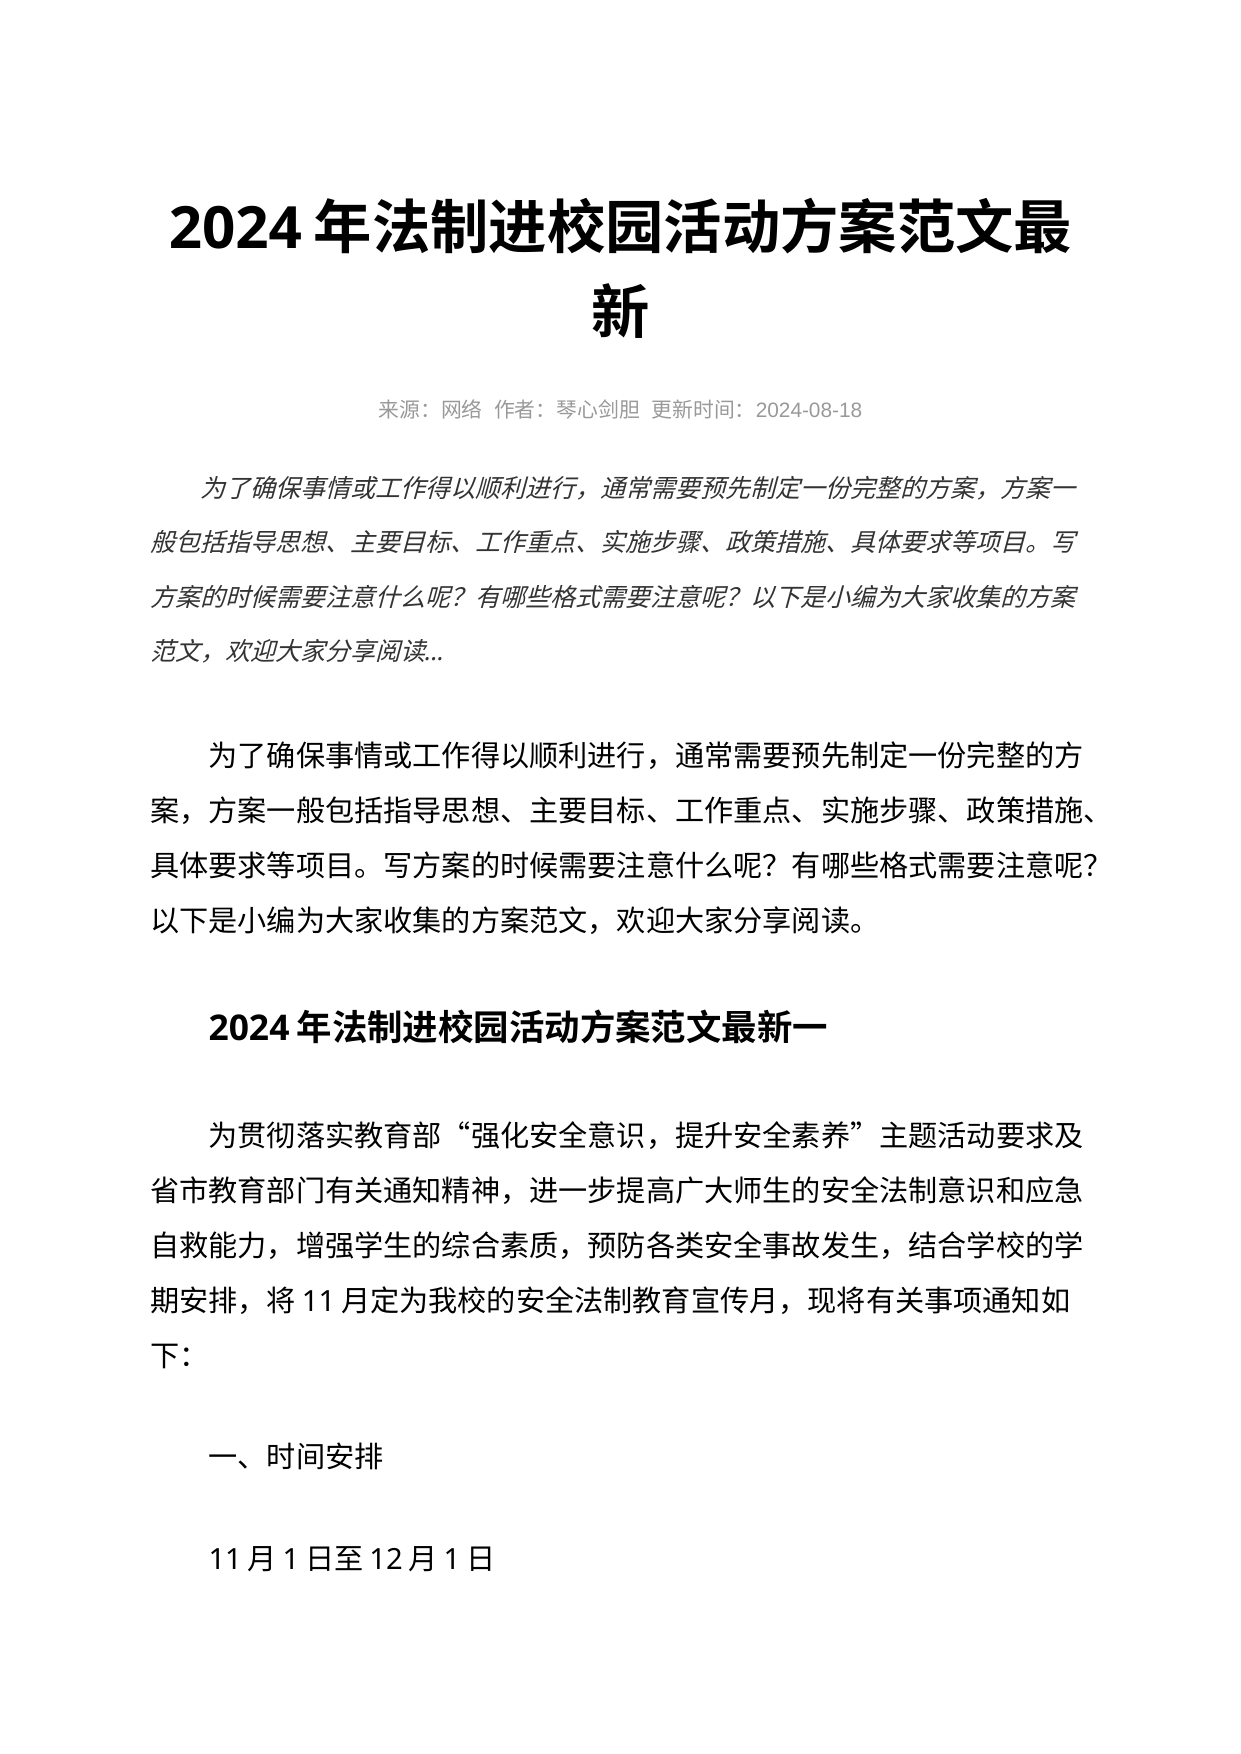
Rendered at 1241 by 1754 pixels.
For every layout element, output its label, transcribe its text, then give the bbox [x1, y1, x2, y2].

subtitle 2024年法制进校园活动方案范文最新 [150, 181, 1090, 351]
text 为贯彻落实教育部“强化安全意识，提升安全素养”主题活动要求及省市教育部门有关通知精神，进一步提高广大师生的安全法制意识和应急自救能力，增强学生的综合素质，预防各类安全事故发生，结合学校的学期安排，将11月定为我校的安全法制教育宣传月，现将有关事项通知如下： [150, 1113, 1090, 1374]
text 来源：网络 作者：琴心剑胆 更新时间：2024-08-18 [150, 397, 1090, 421]
text 为了确保事情或工作得以顺利进行，通常需要预先制定一份完整的方案，方案一般包括指导思想、主要目标、工作重点、实施步骤、政策措施、具体要求等项目。写方案的时候需要注意什么呢？有哪些格式需要注意呢？以下是小编为大家收集的方案范文，欢迎大家分享阅读。 [150, 733, 1090, 939]
text 为了确保事情或工作得以顺利进行，通常需要预先制定一份完整的方案，方案一般包括指导思想、主要目标、工作重点、实施步骤、政策措施、具体要求等项目。写方案的时候需要注意什么呢？有哪些格式需要注意呢？以下是小编为大家收集的方案范文，欢迎大家分享阅读... [150, 468, 1090, 668]
text 11月1日至12月1日 [150, 1536, 1090, 1578]
text 2024年法制进校园活动方案范文最新一 [150, 999, 1090, 1050]
text 一、时间安排 [150, 1434, 1090, 1476]
